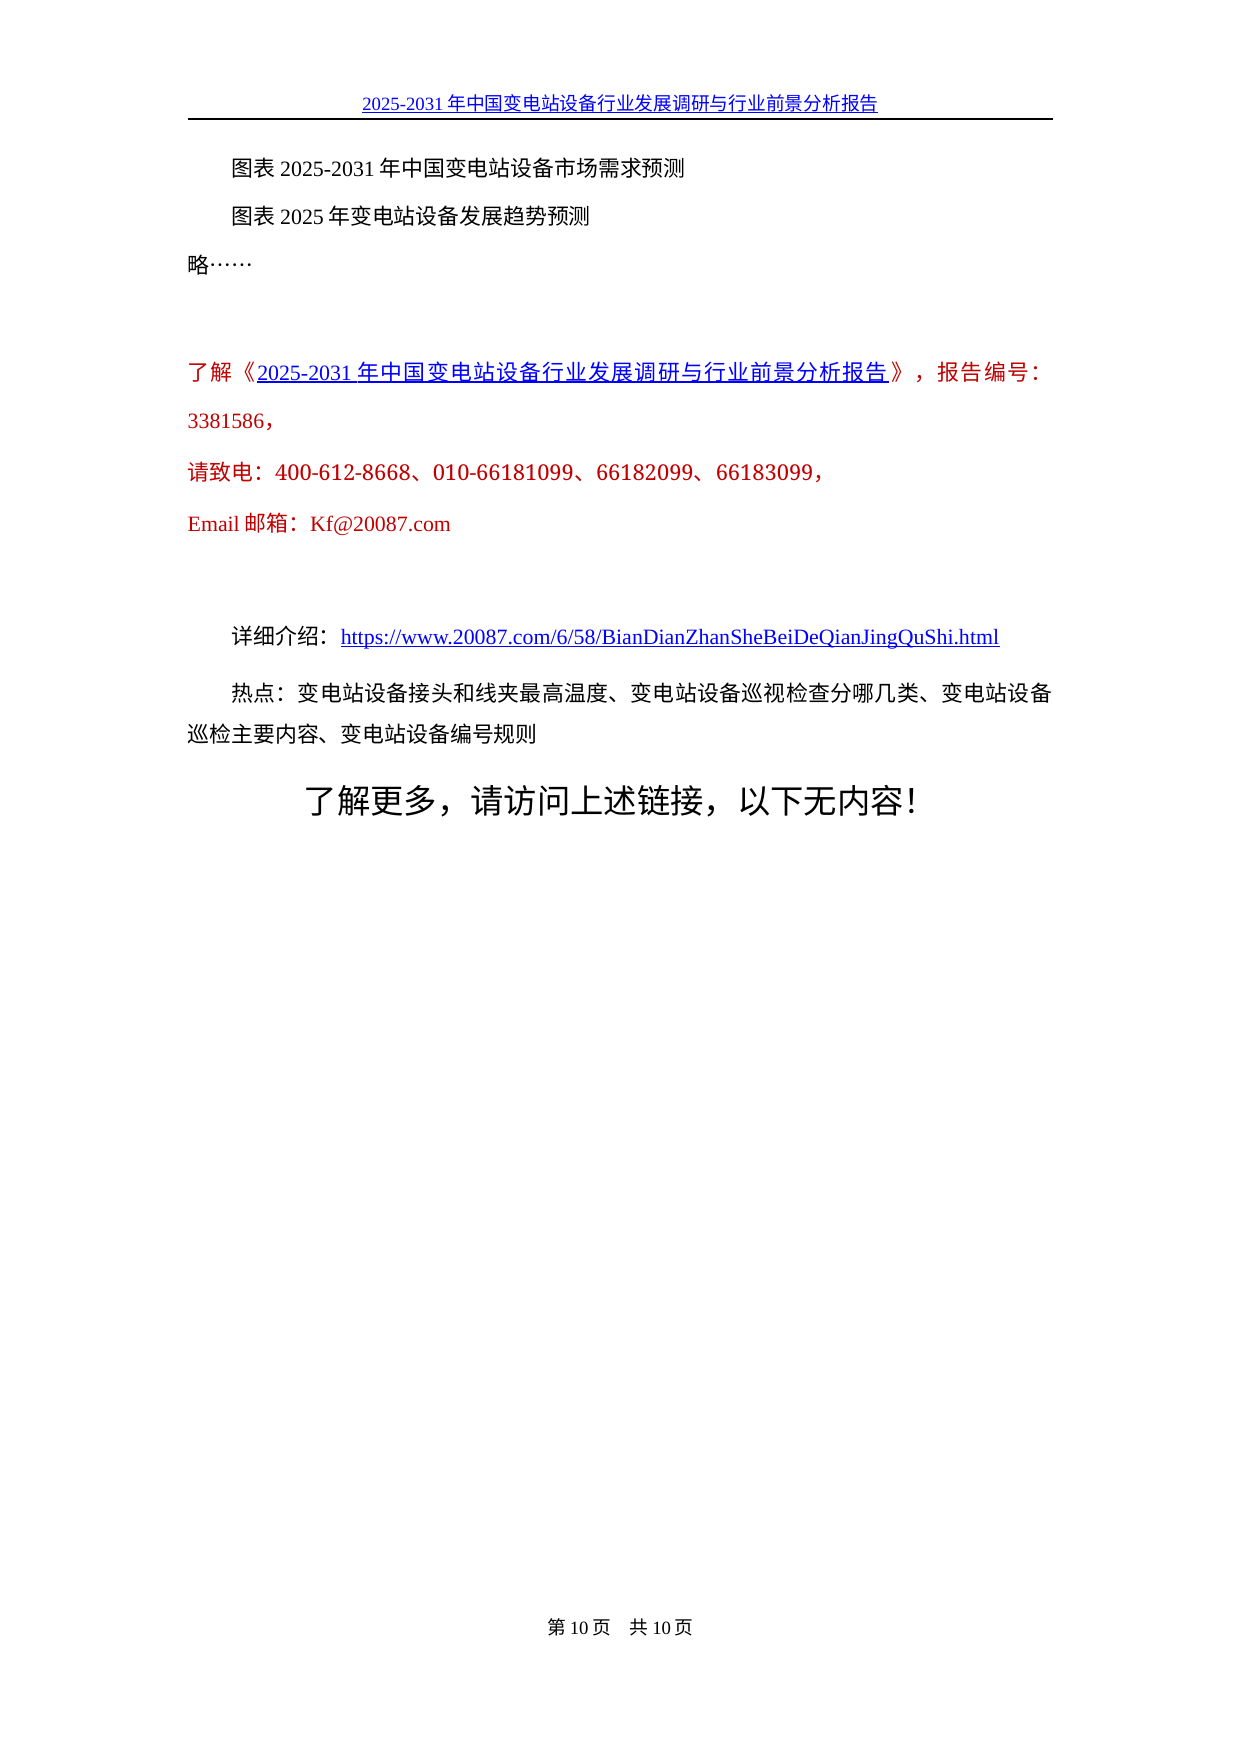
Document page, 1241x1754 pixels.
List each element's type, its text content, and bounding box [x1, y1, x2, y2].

text 热点：变电站设备接头和线夹最高温度、变电站设备巡视检查分哪几类、变电站设备巡检主要内容、变电站设备编号规则 [187, 676, 1053, 749]
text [187, 150, 1053, 280]
text Email邮箱：Kf@20087.com [187, 506, 1053, 538]
text 请致电：400-612-8668、010-66181099、66182099、66183099， [187, 454, 1053, 487]
text 详细介绍：https://www.20087.com/6/58/BianDianZhanSheBeiDeQianJingQuShi.html [187, 619, 1053, 651]
title 了解更多，请访问上述链接，以下无内容！ [187, 766, 1053, 831]
text 了解《2025-2031年中国变电站设备行业发展调研与行业前景分析报告》，报告编号：3381586， [187, 354, 1053, 435]
